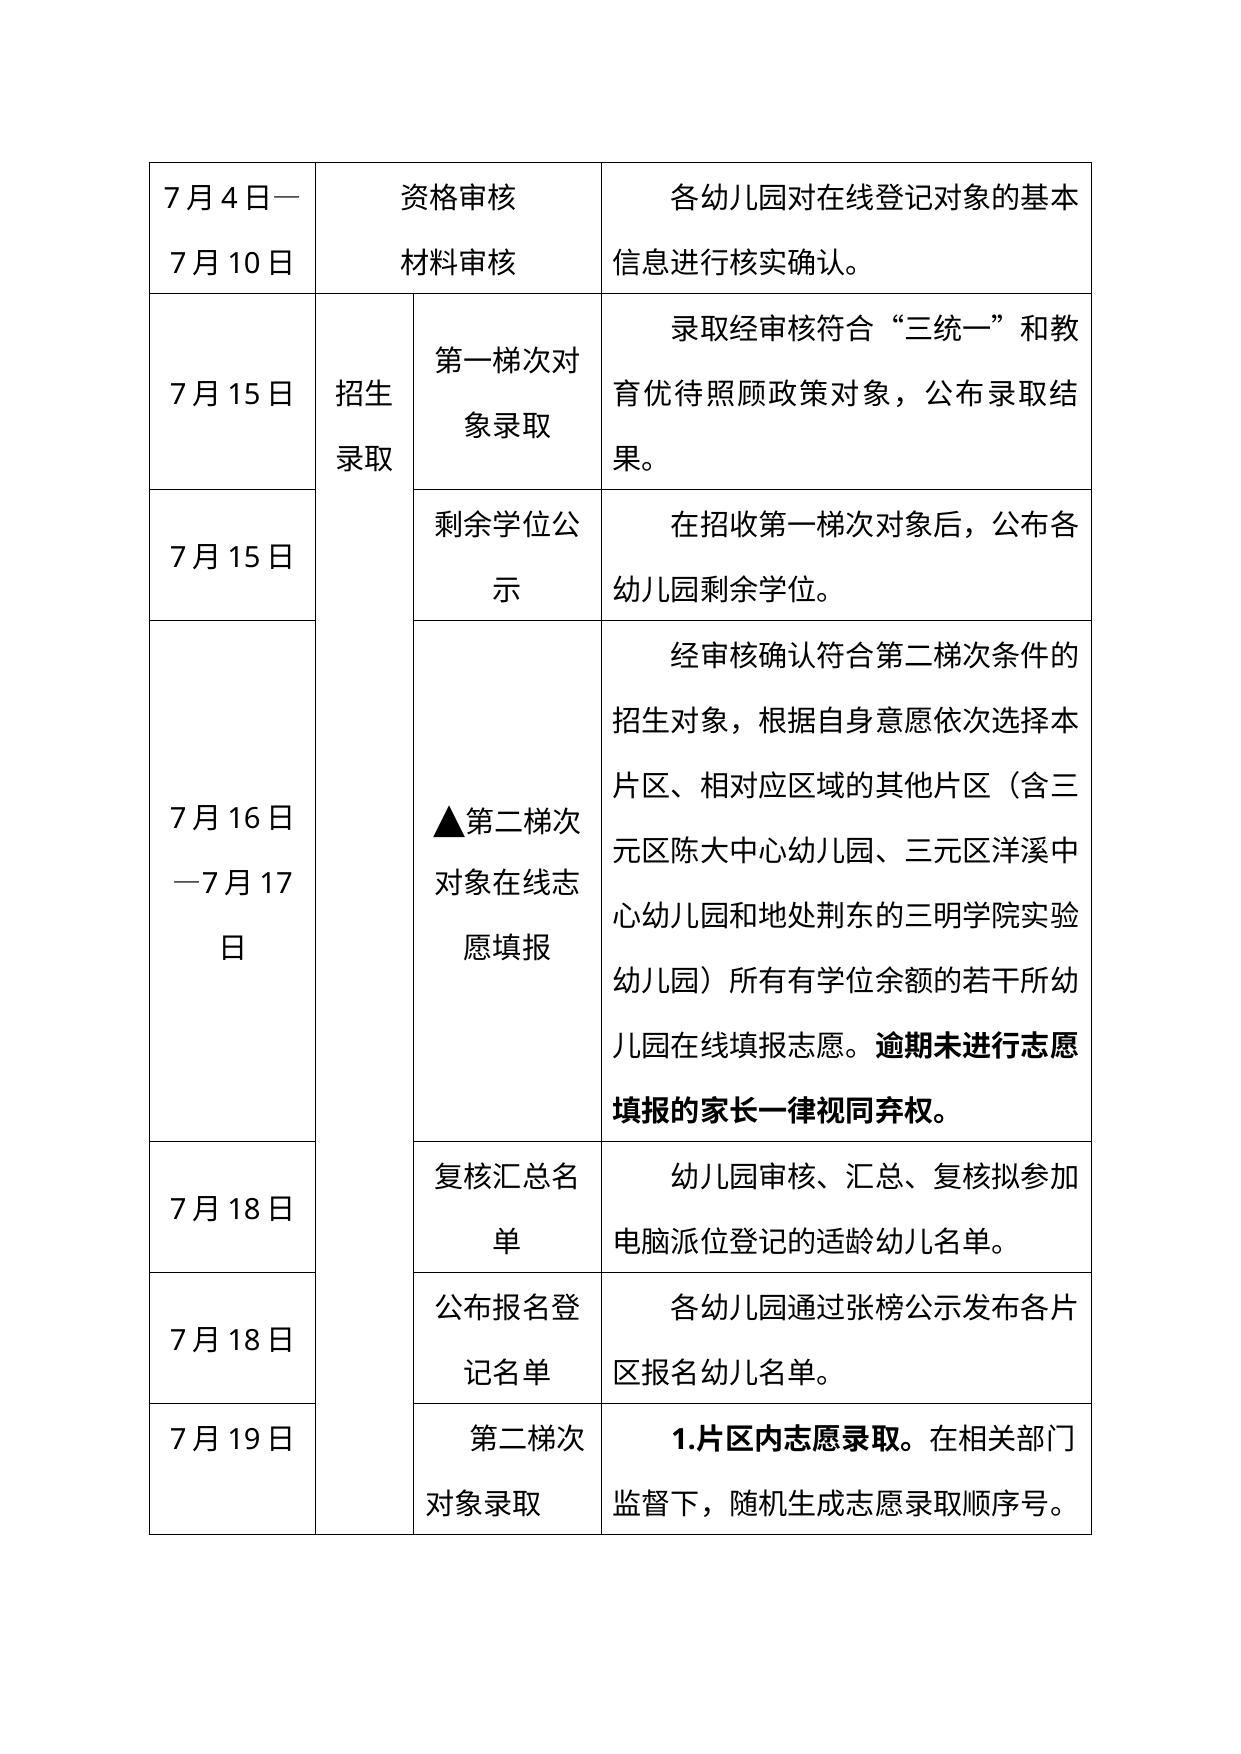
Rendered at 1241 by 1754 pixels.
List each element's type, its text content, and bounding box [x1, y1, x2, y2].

table_cell ▲第二梯次对象在线志愿填报 [414, 621, 601, 1141]
table_cell 7月16日—7月17日 [150, 621, 315, 1141]
table_cell 7月15日 [150, 490, 315, 620]
table_cell 复核汇总名单 [414, 1142, 601, 1272]
table_cell 7月18日 [150, 1142, 315, 1272]
table_cell 7月18日 [150, 1273, 315, 1403]
table_cell 7月19日 [150, 1404, 315, 1534]
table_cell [602, 1404, 1091, 1534]
table_cell 各幼儿园对在线登记对象的基本信息进行核实确认。 [602, 163, 1091, 293]
table_cell 剩余学位公示 [414, 490, 601, 620]
table_cell 第一梯次对象录取 [414, 294, 601, 489]
table_cell 资格审核 材料审核 [316, 163, 601, 293]
table_cell 公布报名登记名单 [414, 1273, 601, 1403]
table_cell 在招收第一梯次对象后，公布各幼儿园剩余学位。 [602, 490, 1091, 620]
table_cell 7月15日 [150, 294, 315, 489]
table_cell 经审核确认符合第二梯次条件的招生对象，根据自身意愿依次选择本片区、相对应区域的其他片区（含三元区陈大中心幼儿园、三元区洋溪中心幼儿园和地处荆东的三明学院实验幼儿园）所有有学位余额的若干所幼儿园在线填报志愿。逾期未进行志愿填报的家长一律视同弃权。 [602, 621, 1091, 1141]
table_cell 第二梯次对象录取 [414, 1404, 601, 1534]
table_cell 招生录取 [316, 294, 413, 1534]
table_cell 幼儿园审核、汇总、复核拟参加电脑派位登记的适龄幼儿名单。 [602, 1142, 1091, 1272]
table_cell 各幼儿园通过张榜公示发布各片区报名幼儿名单。 [602, 1273, 1091, 1403]
table_cell 录取经审核符合“三统一”和教育优待照顾政策对象，公布录取结果。 [602, 294, 1091, 489]
table_cell 7月4日— 7月10日 [150, 163, 315, 293]
